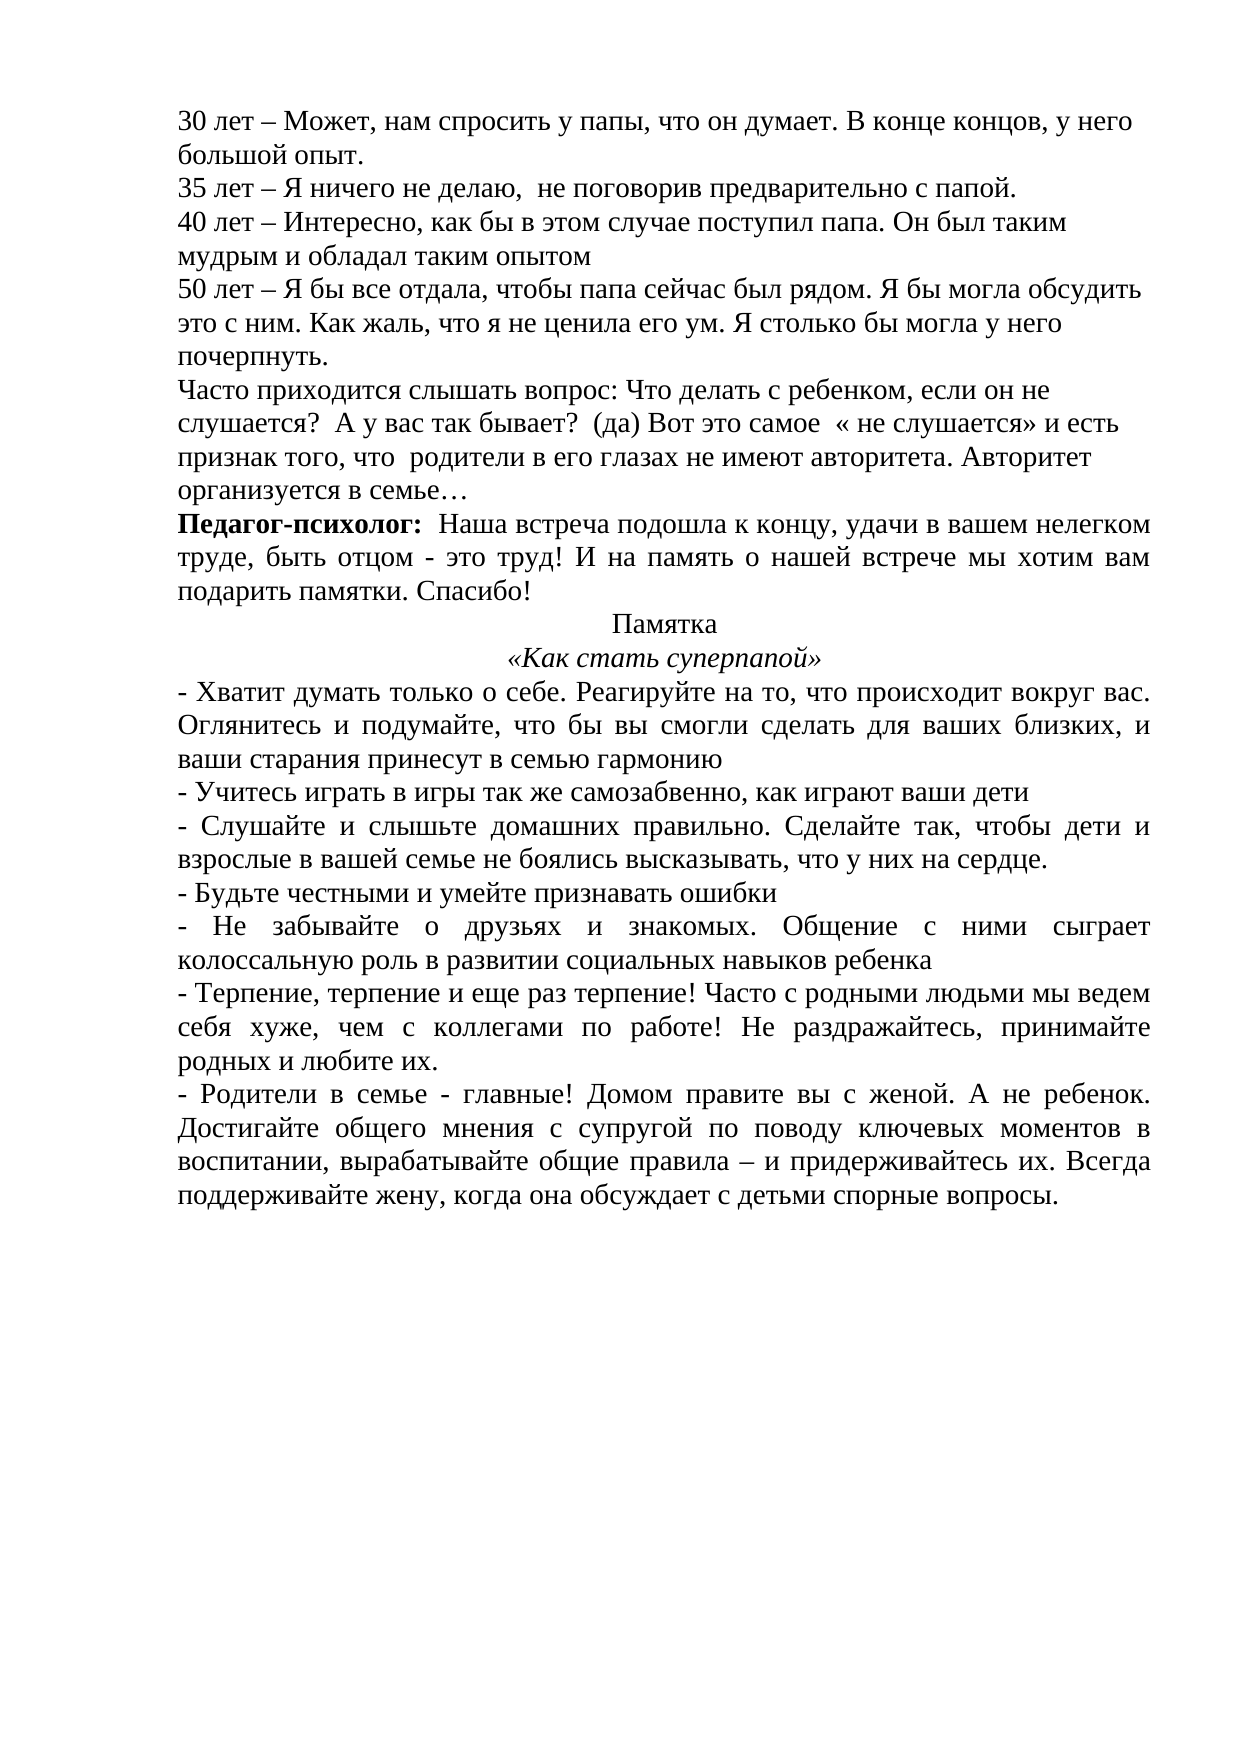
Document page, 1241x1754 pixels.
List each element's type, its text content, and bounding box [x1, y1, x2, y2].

text Часто приходится слышать вопрос: Что делать с ребенком, если он не слушается? А у вас так бывает? (да) Вот это самое « не слушается» и есть признак того, что родители в его глазах не имеют авторитета. Авторитет организуется в семье… [177, 372, 1152, 506]
text - Слушайте и слышьте домашних правильно. Сделайте так, чтобы дети и взрослые в вашей семье не боялись высказывать, что у них на сердце. [177, 808, 1152, 875]
text - Учитесь играть в игры так же самозабвенно, как играют ваши дети [177, 774, 1152, 808]
text 40 лет – Интересно, как бы в этом случае поступил папа. Он был таким мудрым и обладал таким опытом [177, 204, 1152, 271]
text «Как стать суперпапой» [177, 640, 1152, 674]
text - Терпение, терпение и еще раз терпение! Часто с родными людьми мы ведем себя хуже, чем с коллегами по работе! Не раздражайтесь, принимайте родных и любите их. [177, 976, 1152, 1076]
text - Хватит думать только о себе. Реагируйте на то, что происходит вокруг вас. Оглянитесь и подумайте, что бы вы смогли сделать для ваших близких, и ваши старания принесут в семью гармонию [177, 674, 1152, 774]
text 30 лет – Может, нам спросить у папы, что он думает. В конце концов, у него большой опыт. [177, 103, 1152, 171]
text 50 лет – Я бы все отдала, чтобы папа сейчас был рядом. Я бы могла обсудить это с ним. Как жаль, что я не ценила его ум. Я столько бы могла у него почерпнуть. [177, 271, 1152, 372]
text 35 лет – Я ничего не делаю, не поговорив предварительно с папой. [177, 171, 1152, 204]
text Педагог-психолог: Наша встреча подошла к концу, удачи в вашем нелегком труде, быть отцом - это труд! И на память о нашей встрече мы хотим вам подарить памятки. Спасибо! [177, 506, 1152, 607]
text - Будьте честными и умейте признавать ошибки [177, 875, 1152, 908]
text - Родители в семье - главные! Домом правите вы с женой. А не ребенок. Достигайте общего мнения с супругой по поводу ключевых моментов в воспитании, вырабатывайте общие правила – и придерживайтесь их. Всегда поддерживайте жену, когда она обсуждает с детьми спорные вопросы. [177, 1076, 1152, 1210]
text Памятка [177, 607, 1152, 640]
text - Не забывайте о друзьях и знакомых. Общение с ними сыграет колоссальную роль в развитии социальных навыков ребенка [177, 908, 1152, 976]
